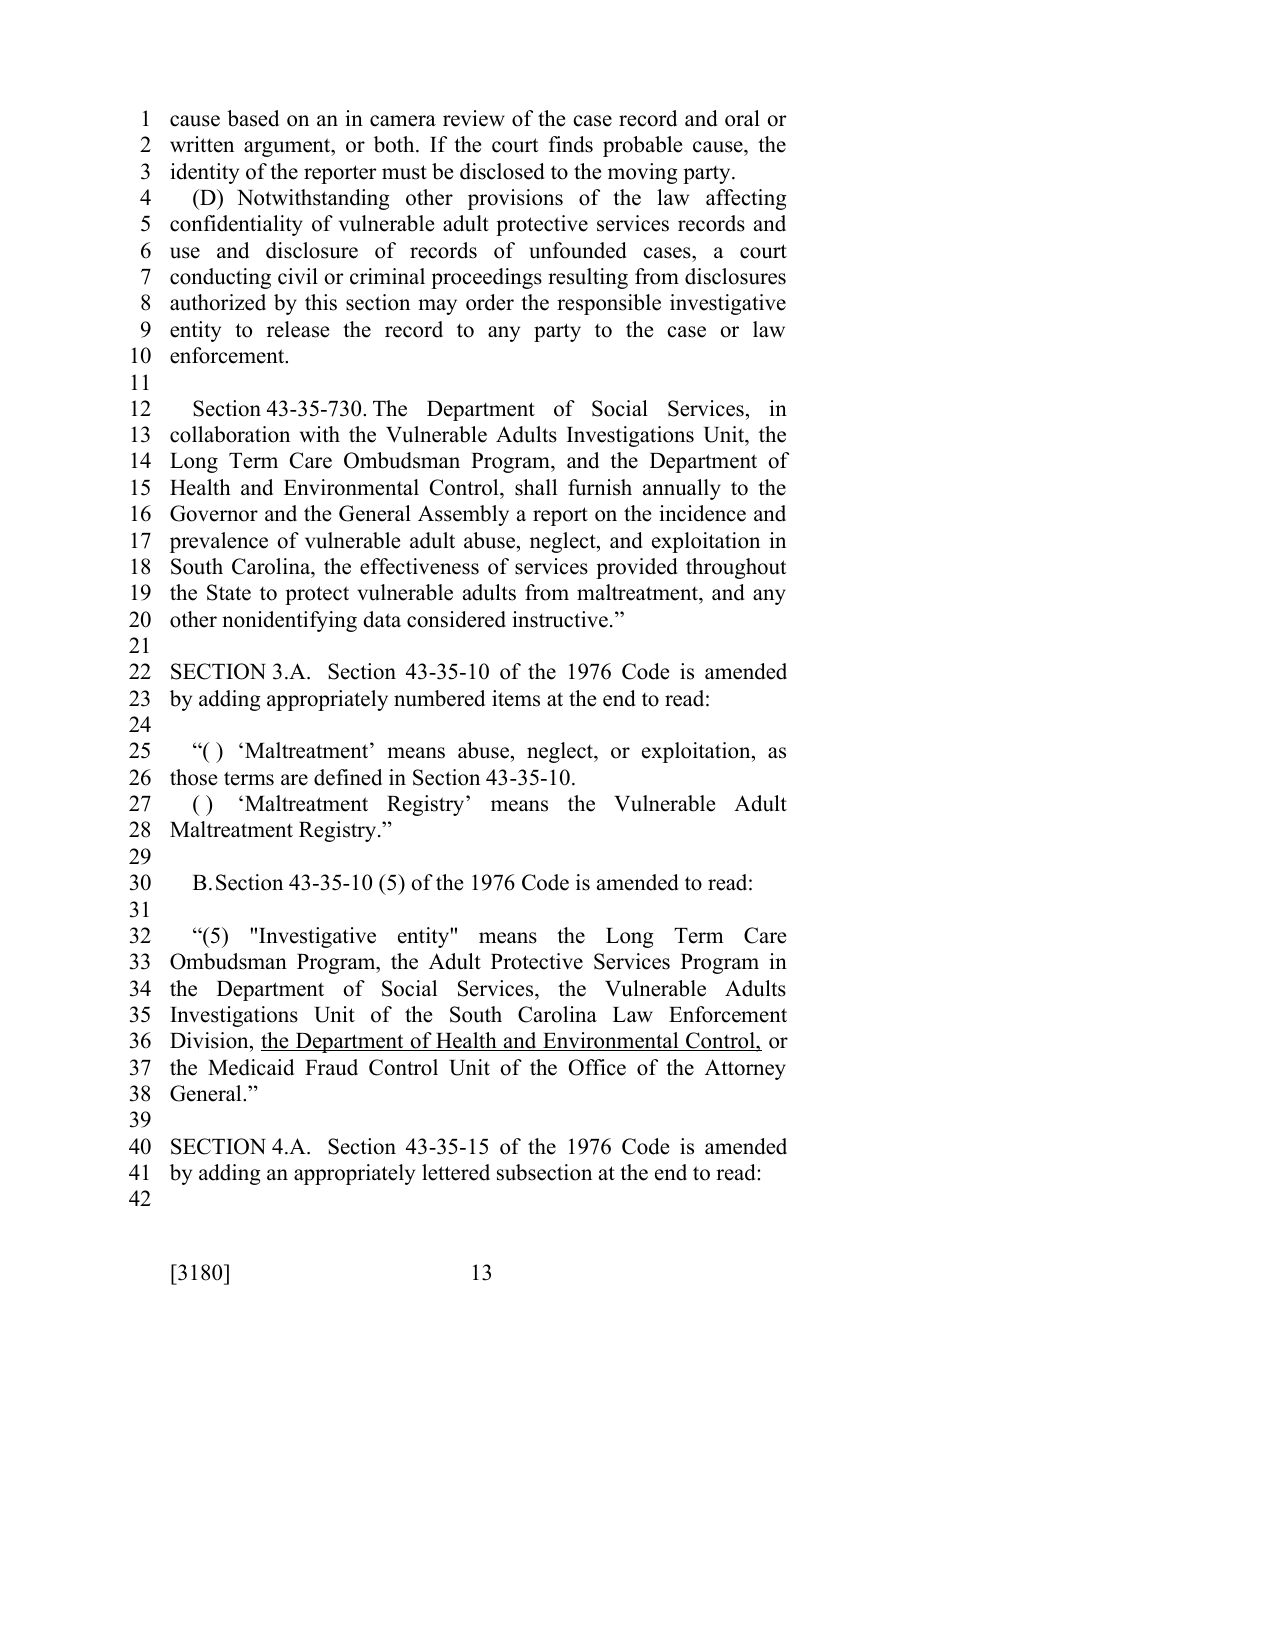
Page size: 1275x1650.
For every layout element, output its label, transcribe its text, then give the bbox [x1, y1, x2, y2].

text B. Section 43-35-10 (5) of the 1976 Code is amended to read: [169, 869, 787, 896]
text “( ) ‘Maltreatment’ means abuse, neglect, or exploitation, as those terms are defined in Section 43-35-10. [169, 737, 787, 790]
text SECTION 4.A. Section 43-35-15 of the 1976 Code is amended by adding an appropriately lettered subsection at the end to read: [169, 1133, 787, 1186]
text (D) Notwithstanding other provisions of the law affecting confidentiality of vulnerable adult protective services records and use and disclosure of records of unfounded cases, a court conducting civil or criminal proceedings resulting from disclosures authorized by this section may order the responsible investigative entity to release the record to any party to the case or law enforcement. [169, 184, 787, 368]
text Section 43-35-730. The Department of Social Services, in collaboration with the Vulnerable Adults Investigations Unit, the Long Term Care Ombudsman Program, and the Department of Health and Environmental Control, shall furnish annually to the Governor and the General Assembly a report on the incidence and prevalence of vulnerable adult abuse, neglect, and exploitation in South Carolina, the effectiveness of services provided throughout the State to protect vulnerable adults from maltreatment, and any other nonidentifying data considered instructive.” [169, 395, 787, 632]
text ( ) ‘Maltreatment Registry’ means the Vulnerable Adult Maltreatment Registry.” [169, 790, 787, 843]
text “(5) "Investigative entity" means the Long Term Care Ombudsman Program, the Adult Protective Services Program in the Department of Social Services, the Vulnerable Adults Investigations Unit of the South Carolina Law Enforcement Division, the Department of Health and Environmental Control, or the Medicaid Fraud Control Unit of the Office of the Attorney General.” [169, 922, 787, 1106]
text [169, 105, 787, 184]
text SECTION 3.A. Section 43-35-10 of the 1976 Code is amended by adding appropriately numbered items at the end to read: [169, 658, 787, 711]
